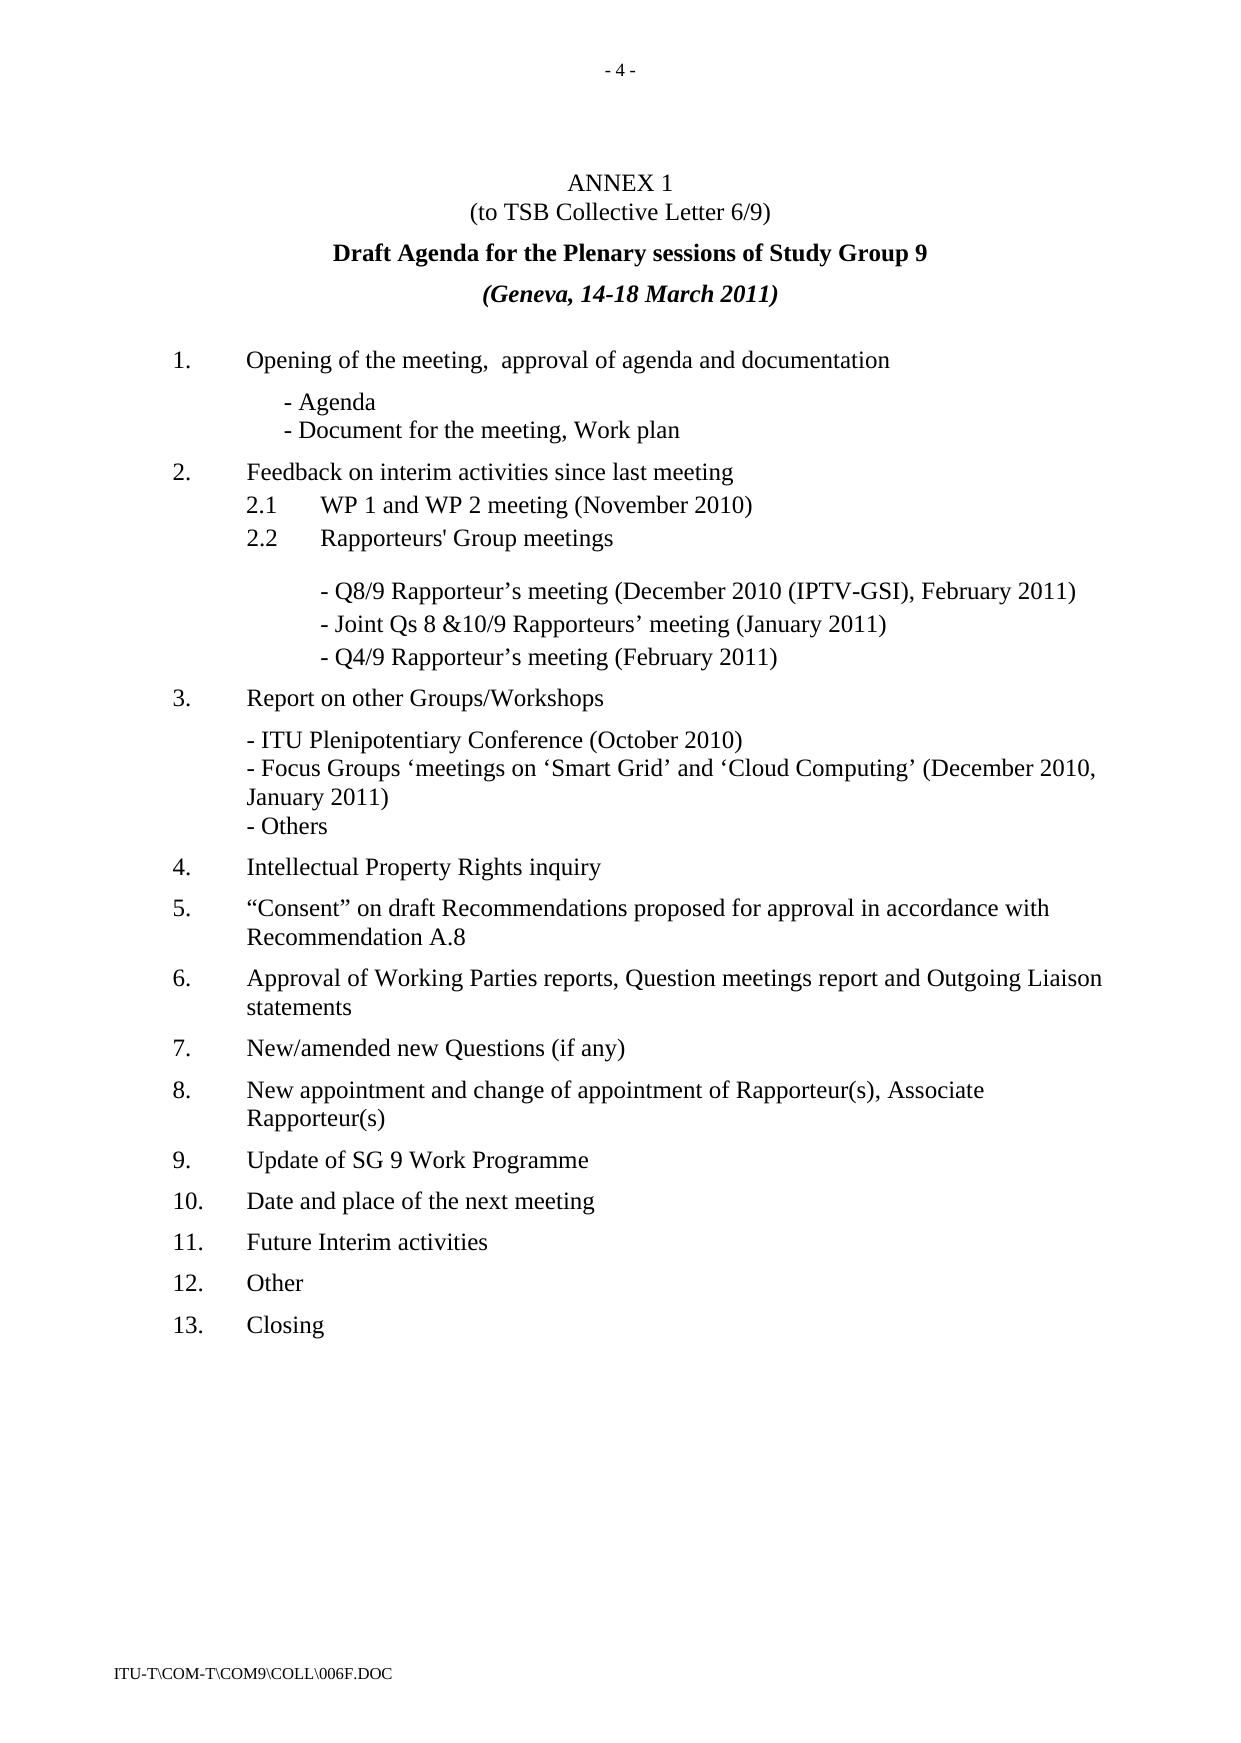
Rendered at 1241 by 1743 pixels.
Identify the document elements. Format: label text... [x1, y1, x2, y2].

text Draft Agenda for the Plenary sessions of Study Group 9 [172, 238, 1127, 267]
text 2.2 Rapporteurs' Group meetings [246, 523, 1127, 551]
text 4. Intellectual Property Rights inquiry [172, 852, 1127, 881]
text 9. Update of SG 9 Work Programme [172, 1145, 1127, 1173]
text - ITU Plenipotentiary Conference (October 2010) [202, 725, 1127, 753]
text 10. Date and place of the next meeting [172, 1186, 1127, 1215]
text - Others [113, 811, 1127, 840]
text 5. “Consent” on draft Recommendations proposed for approval in accordance with Recommendation A.8 [172, 893, 1127, 951]
text - Agenda [283, 387, 1127, 416]
text 2. Feedback on interim activities since last meeting [172, 457, 1127, 486]
text 3. Report on other Groups/Workshops [172, 683, 1127, 712]
text 13. Closing [172, 1310, 1127, 1338]
list Opening of the meeting, approval of agenda and documentation [172, 346, 1127, 374]
text - Document for the meeting, Work plan [283, 416, 1127, 444]
text 2.1 WP 1 and WP 2 meeting (November 2010) [246, 490, 1127, 518]
text ANNEX 1 (to TSB Collective letter 6/9) [113, 168, 1127, 226]
text 11. Future Interim activities [172, 1227, 1127, 1256]
text 6. Approval of Working Parties reports, Question meetings report and Outgoing Liaison statements [172, 963, 1127, 1021]
text - Joint Qs 8 &10/9 Rapporteurs’ meeting (January 2011) [113, 609, 1127, 638]
text - Q4/9 Rapporteur’s meeting (February 2011) [113, 642, 1127, 671]
text 8. New appointment and change of appointment of Rapporteur(s), Associate Rapporteur(s) [172, 1075, 1127, 1132]
text - Q8/9 Rapporteur’s meeting (December 2010 (IPTV-GSI), February 2011) [113, 576, 1127, 605]
text - Focus Groups ‘meetings on ‘Smart Grid’ and ‘Cloud Computing’ (December 2010, January 2011) [172, 753, 1127, 811]
text 7. New/amended new Questions (if any) [172, 1033, 1127, 1062]
text 12. Other [172, 1268, 1127, 1297]
text (Geneva, 14-18 March 2011) [172, 279, 1127, 308]
